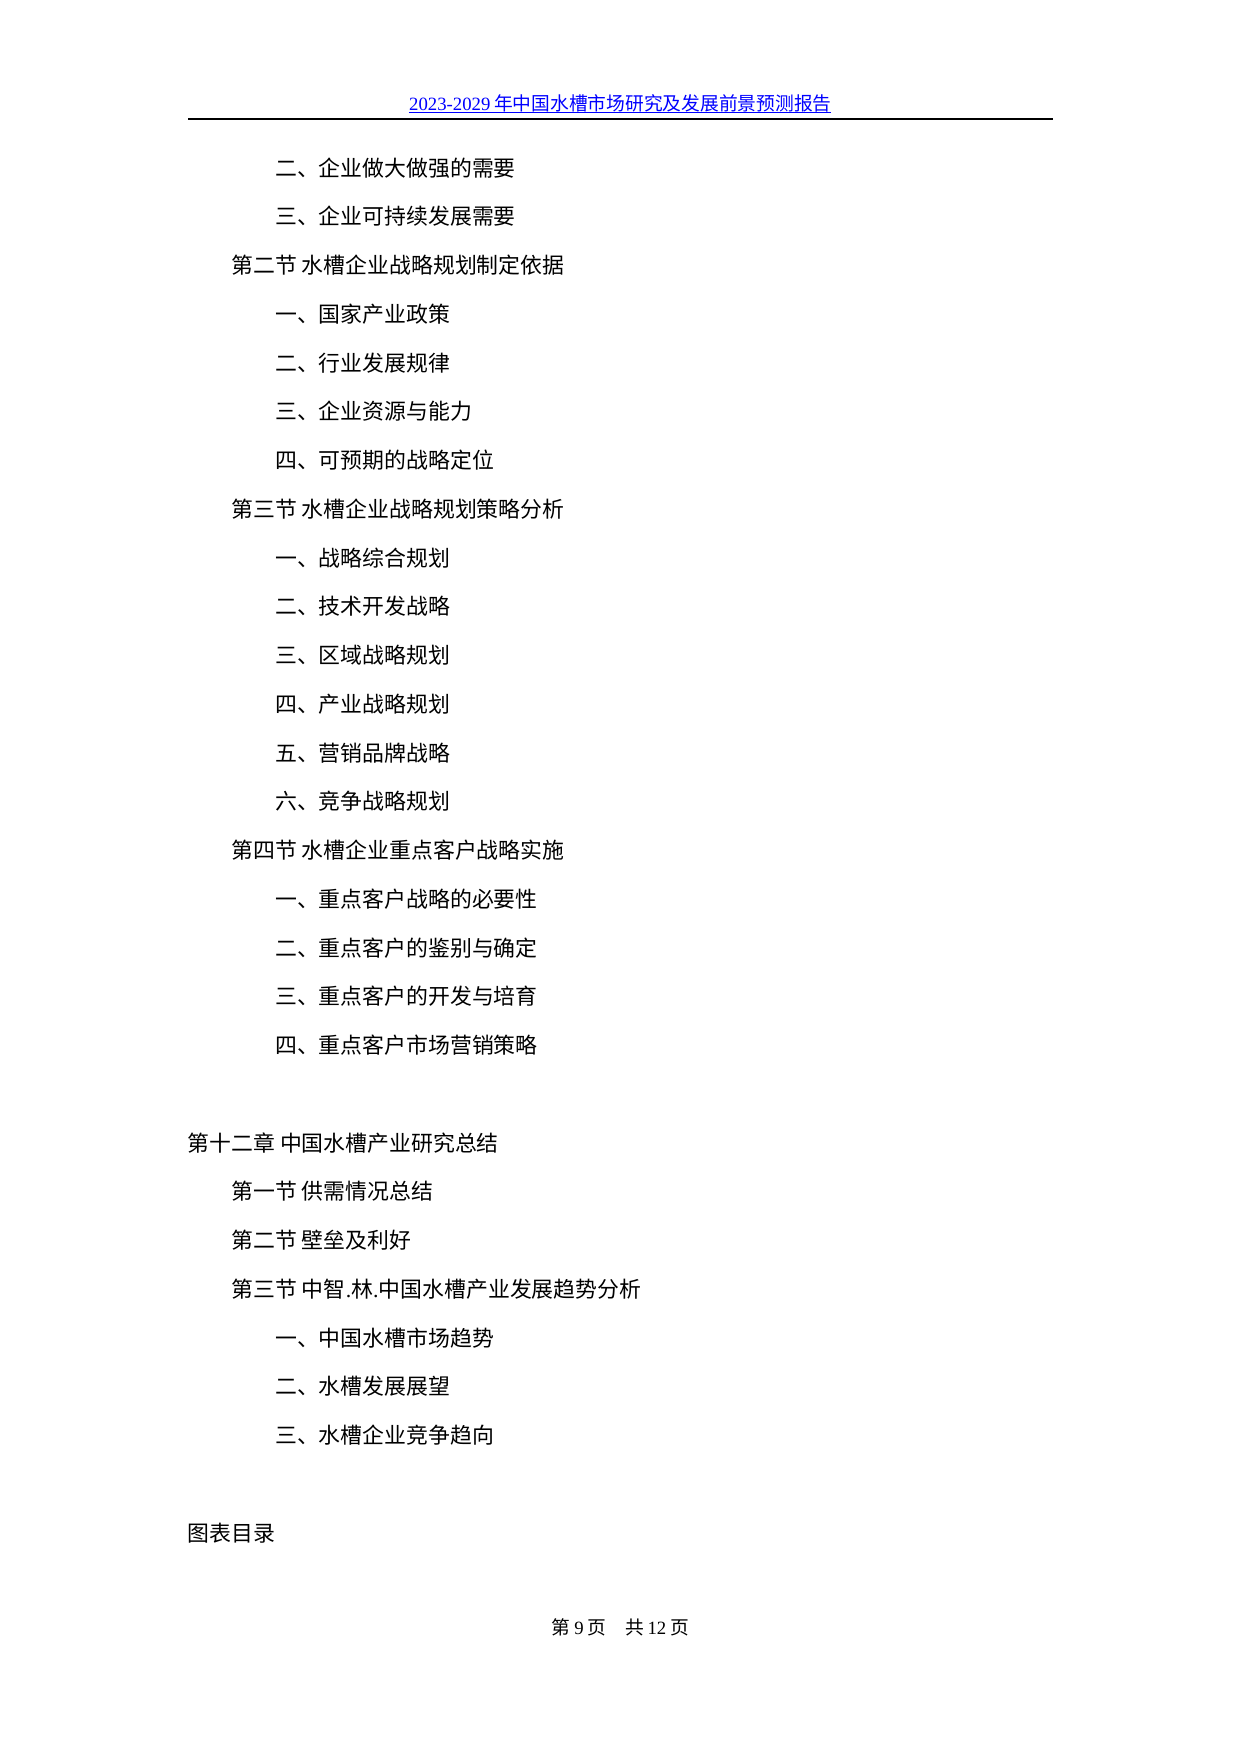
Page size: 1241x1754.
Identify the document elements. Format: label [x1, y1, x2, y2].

text [187, 150, 1053, 1548]
